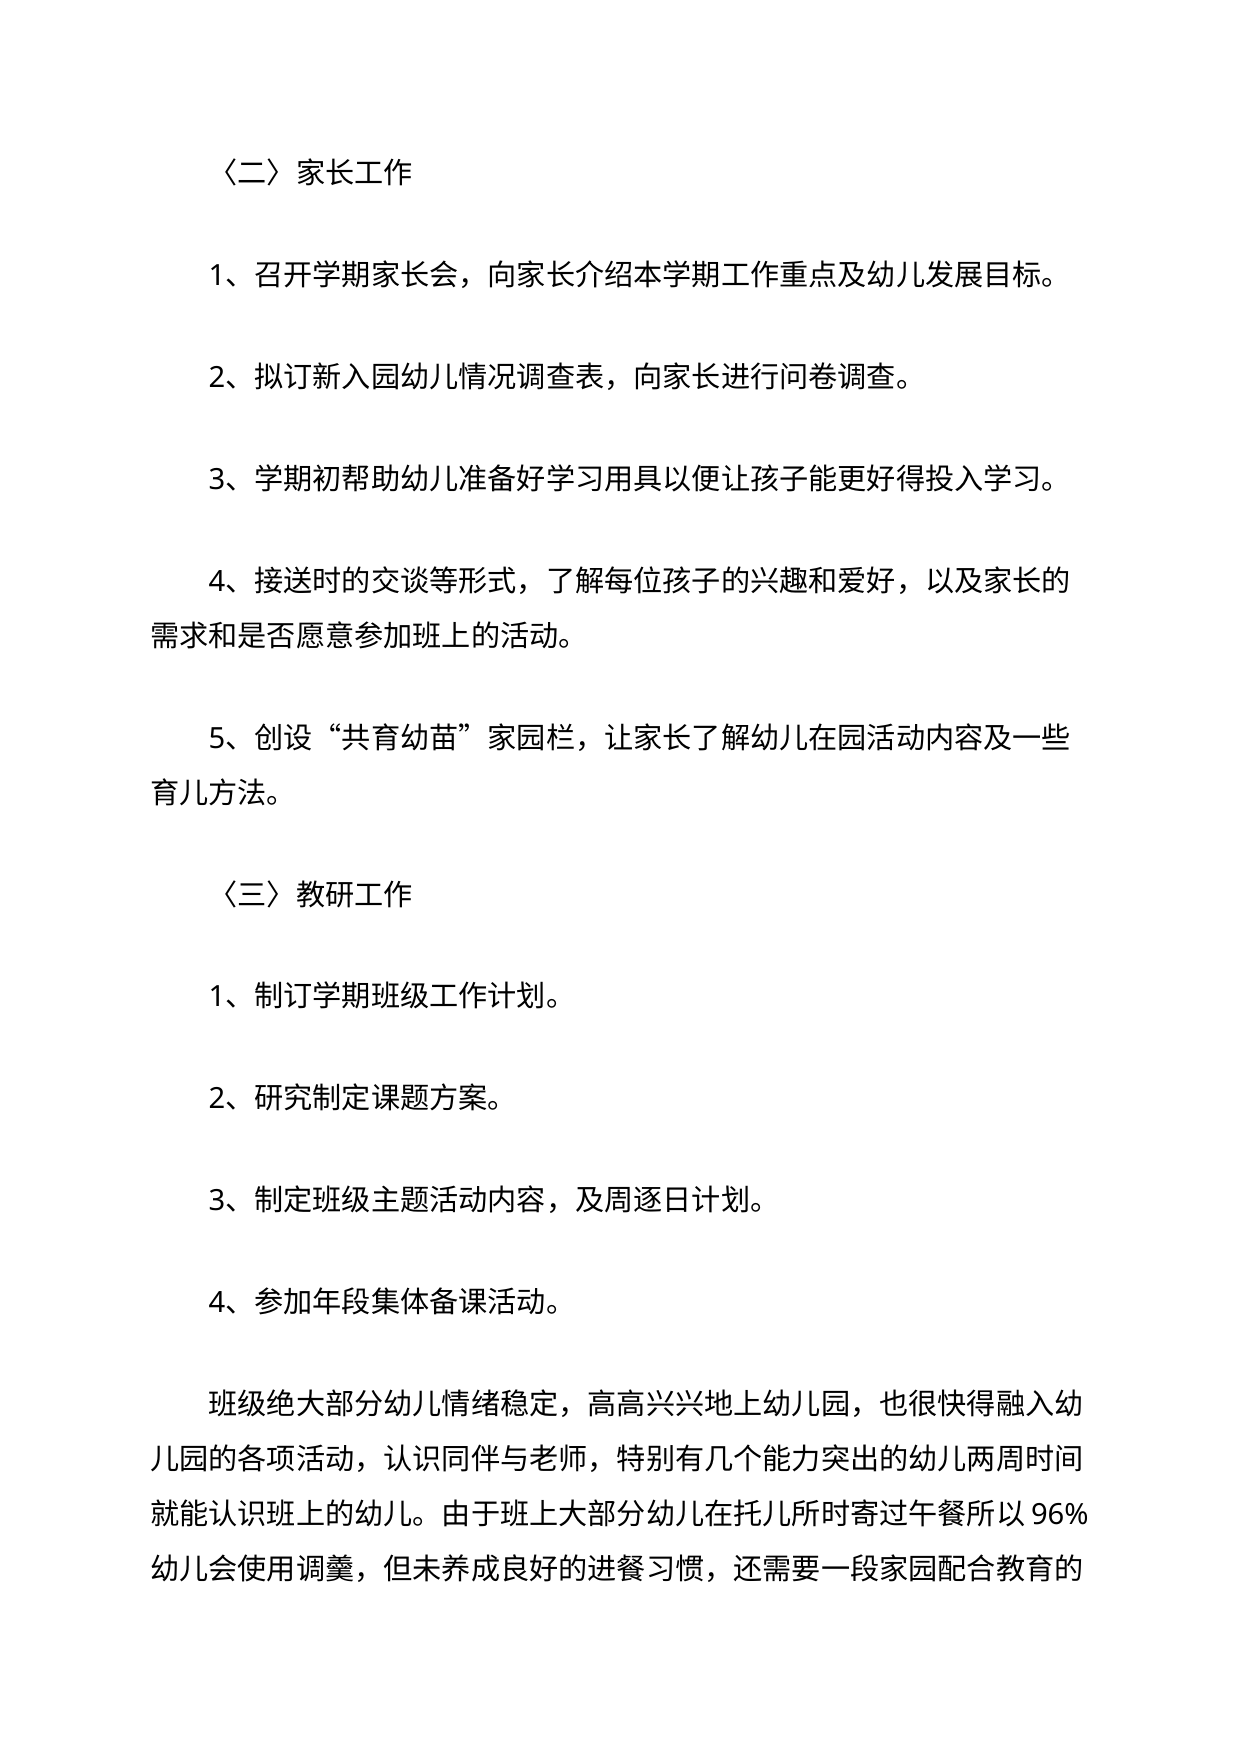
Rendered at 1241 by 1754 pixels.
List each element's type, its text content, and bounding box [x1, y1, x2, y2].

text 2、研究制定课题方案。 [150, 1075, 1090, 1117]
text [150, 1381, 1090, 1588]
text 〈二〉家长工作 [150, 150, 1090, 192]
text 4、接送时的交谈等形式，了解每位孩子的兴趣和爱好，以及家长的需求和是否愿意参加班上的活动。 [150, 558, 1090, 655]
text 1、制订学期班级工作计划。 [150, 973, 1090, 1015]
text 2、拟订新入园幼儿情况调查表，向家长进行问卷调查。 [150, 354, 1090, 396]
text 4、参加年段集体备课活动。 [150, 1279, 1090, 1321]
text 1、召开学期家长会，向家长介绍本学期工作重点及幼儿发展目标。 [150, 252, 1090, 294]
text 3、学期初帮助幼儿准备好学习用具以便让孩子能更好得投入学习。 [150, 456, 1090, 498]
text 〈三〉教研工作 [150, 871, 1090, 913]
text 5、创设“共育幼苗”家园栏，让家长了解幼儿在园活动内容及一些育儿方法。 [150, 714, 1090, 812]
text 3、制定班级主题活动内容，及周逐日计划。 [150, 1177, 1090, 1219]
